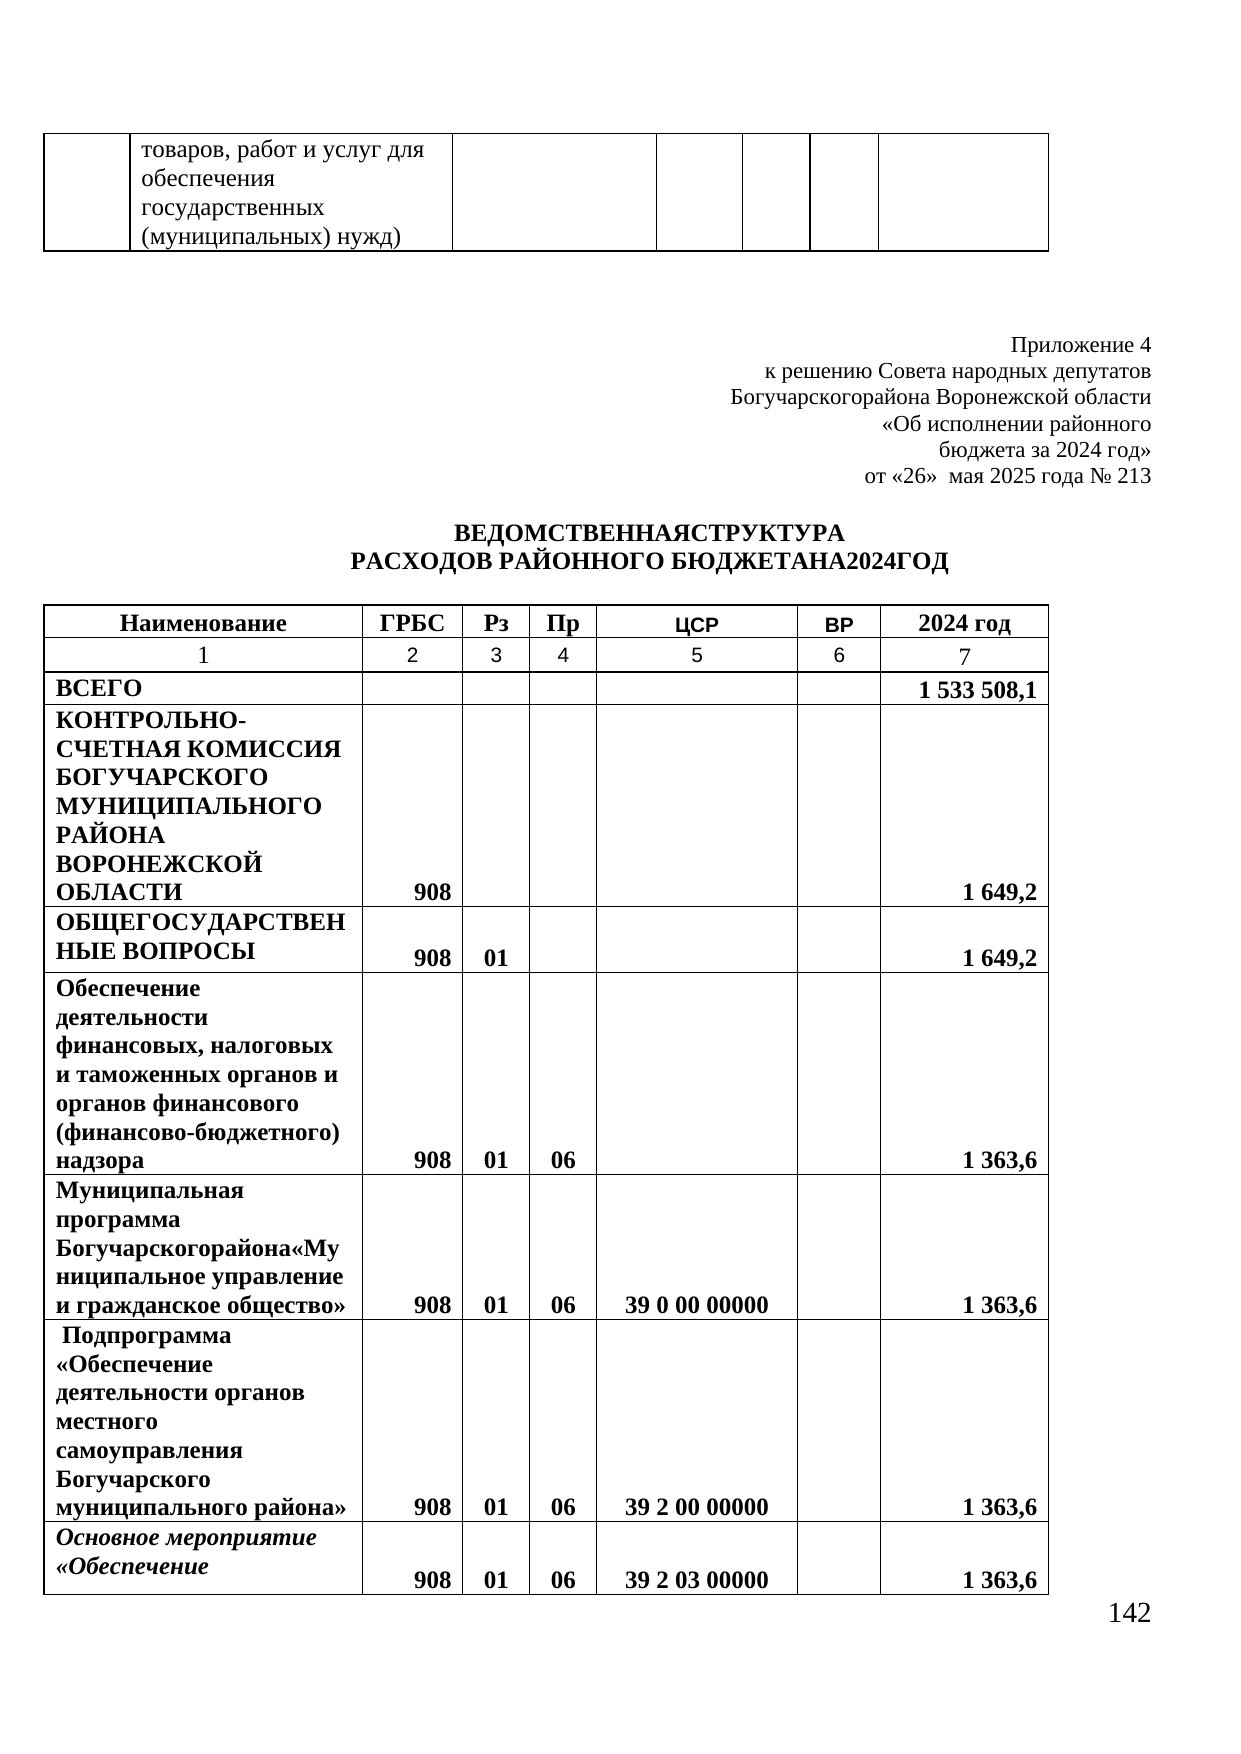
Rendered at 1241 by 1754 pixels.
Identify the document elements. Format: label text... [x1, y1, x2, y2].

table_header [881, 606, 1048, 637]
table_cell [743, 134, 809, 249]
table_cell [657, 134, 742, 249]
text Приложение 4 [148, 331, 1152, 357]
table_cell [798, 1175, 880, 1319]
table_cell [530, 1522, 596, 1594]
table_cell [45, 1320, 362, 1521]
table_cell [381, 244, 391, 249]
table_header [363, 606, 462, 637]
text РАСХОДОВ РАЙОННОГО БЮДЖЕТАНА2024ГОД [148, 546, 1152, 575]
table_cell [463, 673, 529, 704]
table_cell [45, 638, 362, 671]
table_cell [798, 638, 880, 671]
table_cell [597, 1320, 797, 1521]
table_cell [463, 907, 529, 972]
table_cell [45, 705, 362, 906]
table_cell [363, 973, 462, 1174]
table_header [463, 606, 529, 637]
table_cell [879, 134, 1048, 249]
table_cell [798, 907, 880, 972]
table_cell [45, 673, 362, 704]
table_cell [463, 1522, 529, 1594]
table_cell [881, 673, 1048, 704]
text Богучарскогорайона Воронежской области [148, 383, 1152, 410]
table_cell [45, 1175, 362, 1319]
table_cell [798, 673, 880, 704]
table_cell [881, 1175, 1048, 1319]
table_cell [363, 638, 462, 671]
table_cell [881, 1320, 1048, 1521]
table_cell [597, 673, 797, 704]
text к решению Совета народных депутатов [148, 357, 1152, 383]
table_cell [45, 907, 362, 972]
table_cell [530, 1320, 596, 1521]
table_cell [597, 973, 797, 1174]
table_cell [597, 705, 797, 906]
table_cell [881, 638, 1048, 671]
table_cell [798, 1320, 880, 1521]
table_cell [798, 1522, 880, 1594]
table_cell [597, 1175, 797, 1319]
text бюджета за 2024 год» [148, 436, 1152, 462]
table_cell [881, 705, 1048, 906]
text ВЕДОМСТВЕННАЯСТРУКТУРА [148, 518, 1152, 546]
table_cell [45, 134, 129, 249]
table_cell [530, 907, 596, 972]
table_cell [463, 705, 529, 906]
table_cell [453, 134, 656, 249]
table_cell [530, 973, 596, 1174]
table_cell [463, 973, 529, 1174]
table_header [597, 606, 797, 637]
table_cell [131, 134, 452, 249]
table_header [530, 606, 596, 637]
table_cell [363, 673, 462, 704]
text «Об исполнении районного [148, 410, 1152, 436]
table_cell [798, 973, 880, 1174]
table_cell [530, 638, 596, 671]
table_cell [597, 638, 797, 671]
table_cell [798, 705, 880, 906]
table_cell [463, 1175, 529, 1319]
text от «26» мая 2025 года № 213 [148, 462, 1152, 489]
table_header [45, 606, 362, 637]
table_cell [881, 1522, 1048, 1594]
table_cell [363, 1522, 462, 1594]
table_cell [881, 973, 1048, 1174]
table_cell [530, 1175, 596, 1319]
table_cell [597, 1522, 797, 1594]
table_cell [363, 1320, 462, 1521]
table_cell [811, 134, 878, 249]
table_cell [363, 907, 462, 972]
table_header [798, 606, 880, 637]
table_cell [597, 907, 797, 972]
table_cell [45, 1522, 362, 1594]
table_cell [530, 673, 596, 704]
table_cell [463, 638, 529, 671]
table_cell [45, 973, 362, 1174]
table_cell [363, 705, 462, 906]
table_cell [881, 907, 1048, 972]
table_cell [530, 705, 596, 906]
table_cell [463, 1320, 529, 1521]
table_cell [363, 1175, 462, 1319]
